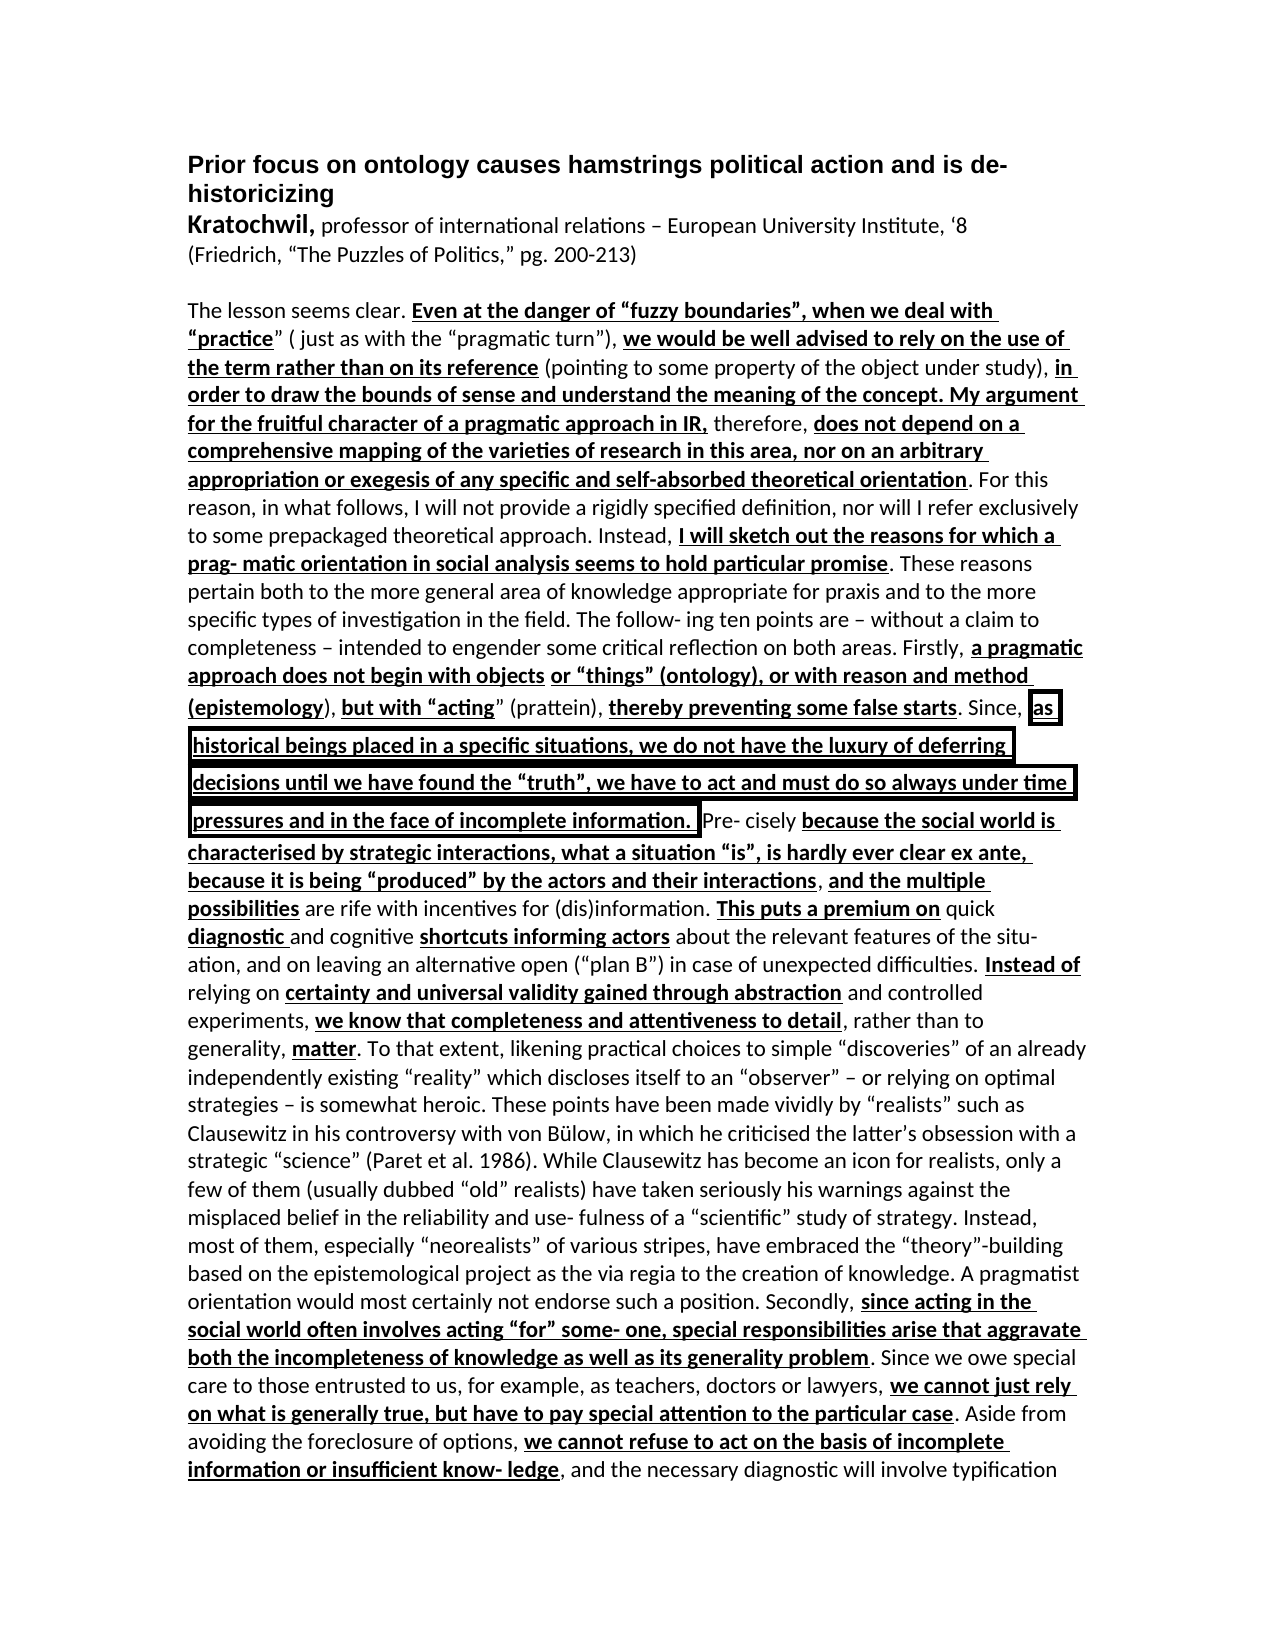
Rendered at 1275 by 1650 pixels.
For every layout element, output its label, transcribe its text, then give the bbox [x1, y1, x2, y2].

text (Friedrich, “The Puzzles of Politics,” pg. 200-213) [187, 241, 1087, 268]
text Prior focus on ontology causes hamstrings political action and is de-historicizing [187, 150, 1087, 207]
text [187, 1340, 1087, 1483]
text Kratochwil, professor of international relations – European University Institute, ‘8 [187, 207, 1087, 241]
